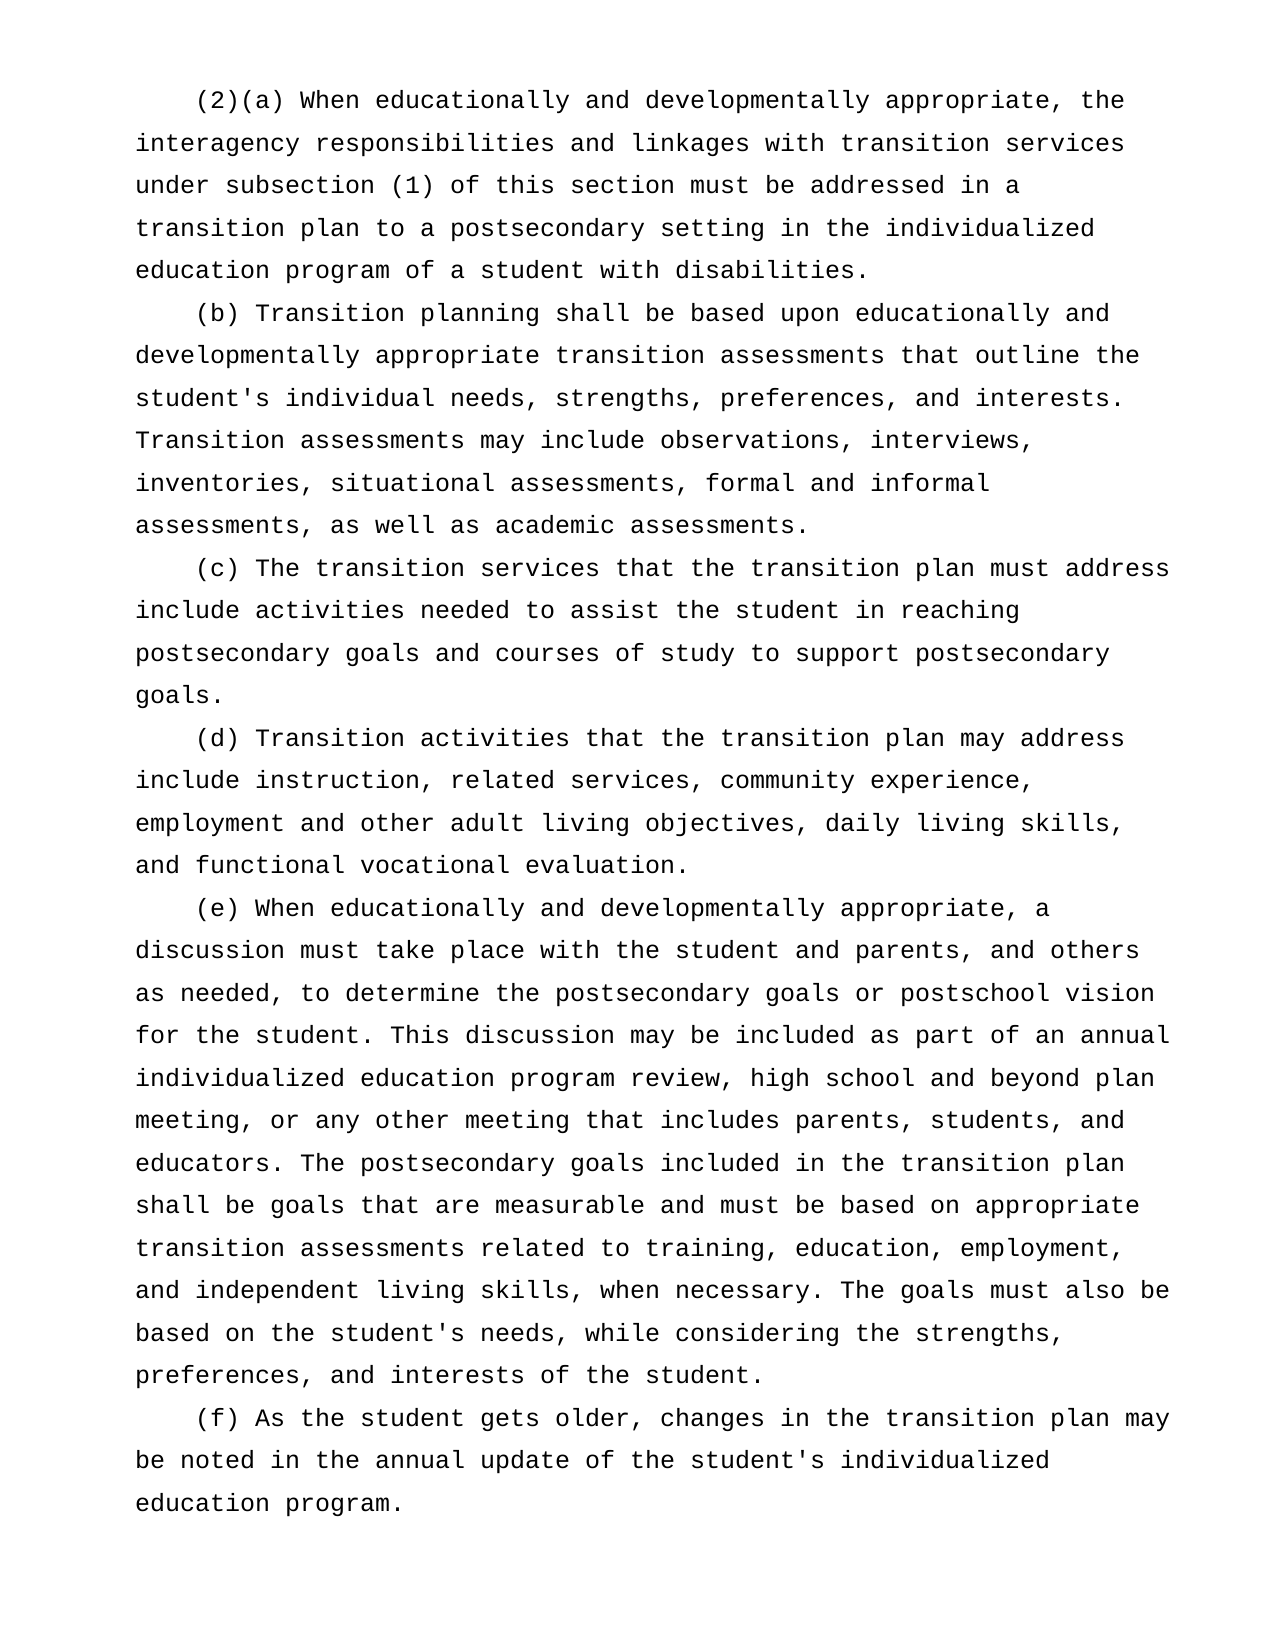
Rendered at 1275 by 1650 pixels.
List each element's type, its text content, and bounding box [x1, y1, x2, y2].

text (b) Transition planning shall be based upon educationally and developmentally appropriate transition assessments that outline the student's individual needs, strengths, preferences, and interests. Transition assessments may include observations, interviews, inventories, situational assessments, formal and informal assessments, as well as academic assessments. [135, 287, 1170, 542]
text (e) When educationally and developmentally appropriate, a discussion must take place with the student and parents, and others as needed, to determine the postsecondary goals or postschool vision for the student. This discussion may be included as part of an annual individualized education program review, high school and beyond plan meeting, or any other meeting that includes parents, students, and educators. The postsecondary goals included in the transition plan shall be goals that are measurable and must be based on appropriate transition assessments related to training, education, employment, and independent living skills, when necessary. The goals must also be based on the student's needs, while considering the strengths, preferences, and interests of the student. [135, 882, 1170, 1392]
text (d) Transition activities that the transition plan may address include instruction, related services, community experience, employment and other adult living objectives, daily living skills, and functional vocational evaluation. [135, 712, 1170, 882]
text (2)(a) When educationally and developmentally appropriate, the interagency responsibilities and linkages with transition services under subsection (1) of this section must be addressed in a transition plan to a postsecondary setting in the individualized education program of a student with disabilities. [135, 75, 1170, 287]
text (c) The transition services that the transition plan must address include activities needed to assist the student in reaching postsecondary goals and courses of study to support postsecondary goals. [135, 542, 1170, 712]
text (f) As the student gets older, changes in the transition plan may be noted in the annual update of the student's individualized education program. [135, 1392, 1170, 1520]
